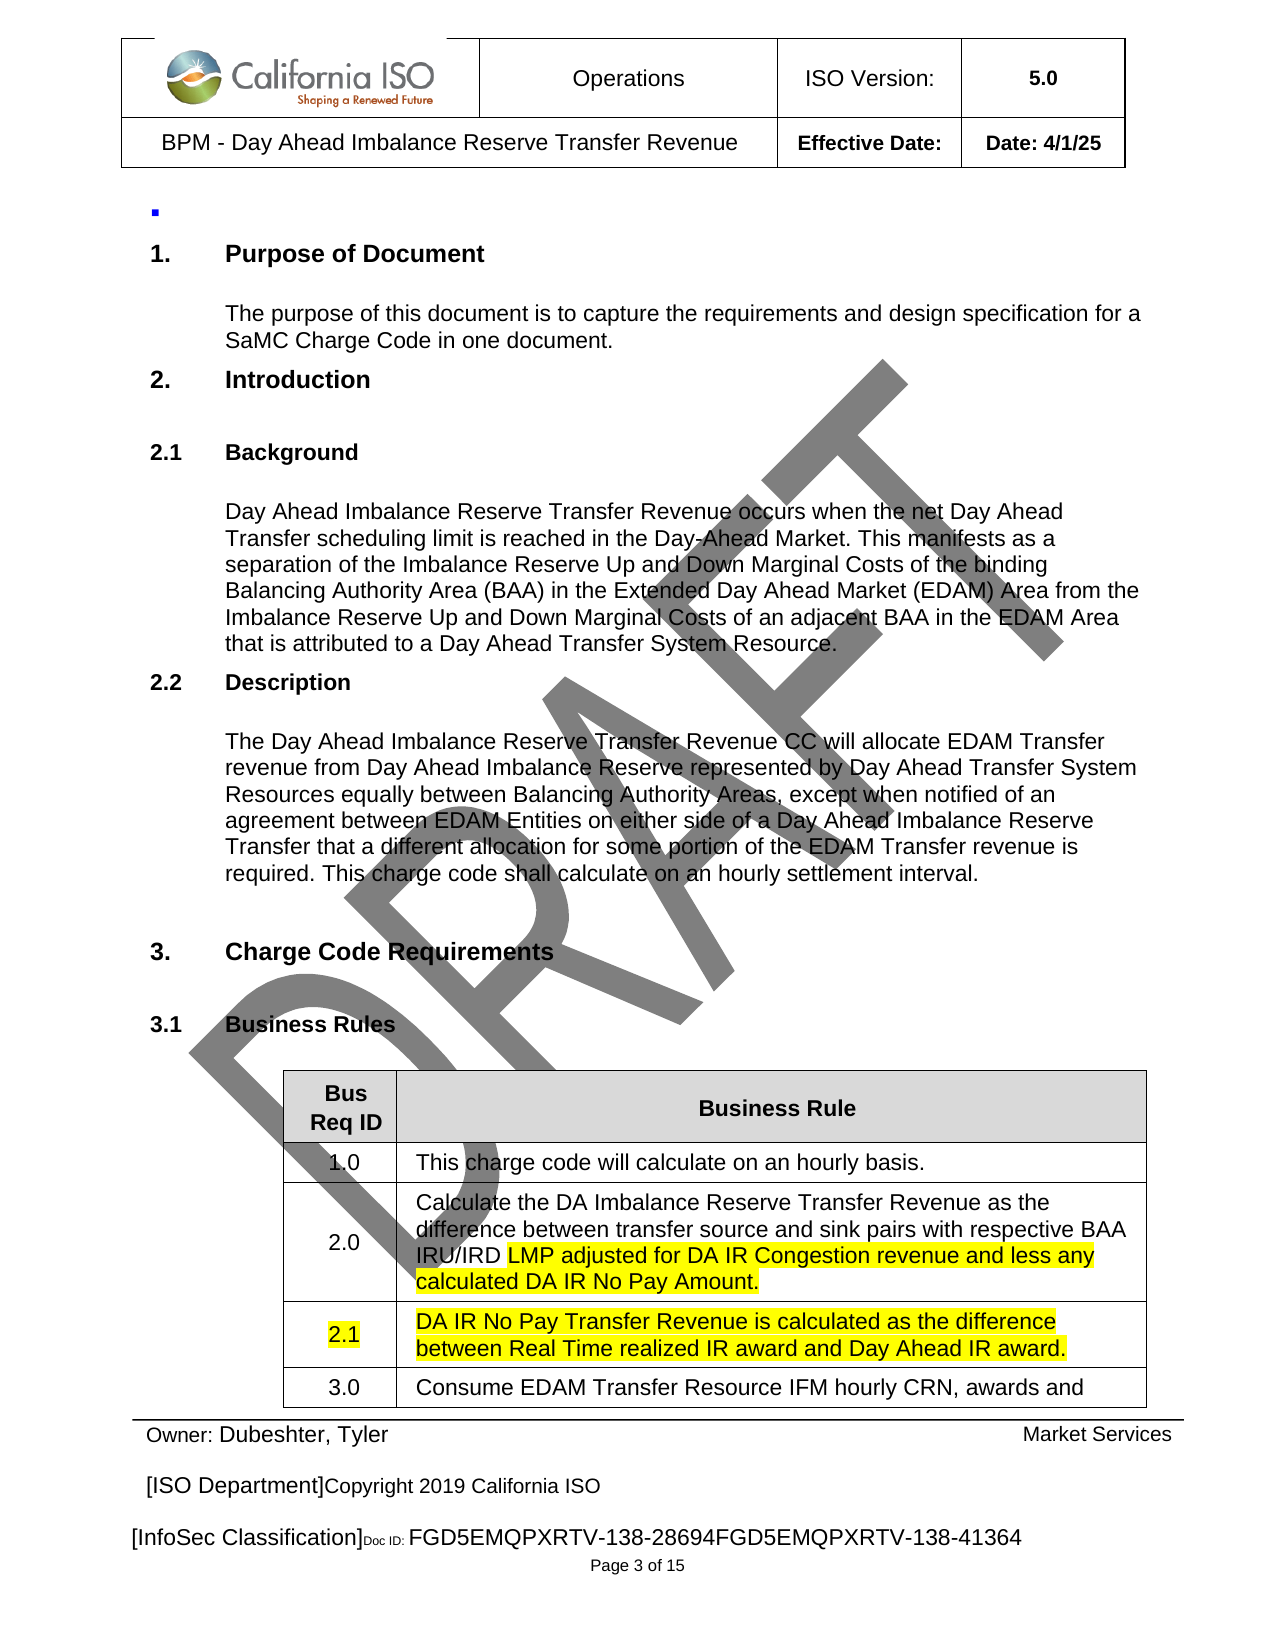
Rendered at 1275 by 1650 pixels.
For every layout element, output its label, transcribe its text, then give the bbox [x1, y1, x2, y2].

text The Day Ahead Imbalance Reserve Transfer Revenue CC will allocate EDAM Transfer revenue from Day Ahead Imbalance Reserve represented by Day Ahead Transfer System Resources equally between Balancing Authority Areas, except when notified of an agreement between EDAM Entities on either side of a Day Ahead Imbalance Reserve Transfer that a different allocation for some portion of the EDAM Transfer revenue is required. This charge code shall calculate on an hourly settlement interval. [225, 728, 1153, 886]
picture [154, 38, 447, 117]
text The purpose of this document is to capture the requirements and design specification for a SaMC Charge Code in one document. [225, 300, 1153, 353]
text Day Ahead Imbalance Reserve Transfer Revenue occurs when the net Day Ahead Transfer scheduling limit is reached in the Day-Ahead Market. This manifests as a separation of the Imbalance Reserve Up and Down Marginal Costs of the binding Balancing Authority Area (BAA) in the Extended Day Ahead Market (EDAM) Area from the Imbalance Reserve Up and Down Marginal Costs of an adjacent BAA in the EDAM Area that is attributed to a Day Ahead Transfer System Resource. [225, 498, 1153, 656]
subtitle Purpose of Document [150, 239, 1153, 268]
subtitle Description [150, 669, 1153, 695]
table_header Business Rule [397, 1071, 1146, 1142]
table_header Bus Req ID [284, 1071, 396, 1142]
subtitle Introduction [150, 365, 1153, 394]
subtitle Charge Code Requirements [150, 937, 1153, 966]
subtitle Background [150, 439, 1153, 466]
table_cell 2.1 [284, 1302, 396, 1367]
table_cell 2.0 [284, 1183, 396, 1301]
table_cell This charge code will calculate on an hourly basis. [397, 1143, 1146, 1182]
table_cell 3.0 [284, 1368, 396, 1407]
subtitle Business Rules [150, 1011, 1153, 1037]
table_cell Calculate the DA Imbalance Reserve Transfer Revenue as the difference between transfer source and sink pairs with respective BAA IRU/IRD LMP adjusted for DA IR Congestion revenue and less any calculated DA IR No Pay Amount. [397, 1183, 1146, 1301]
table_cell DA IR No Pay Transfer Revenue is calculated as the difference between Real Time realized IR award and Day Ahead IR award. [397, 1302, 1146, 1367]
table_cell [397, 1368, 1146, 1407]
table_cell 1.0 [284, 1143, 396, 1182]
